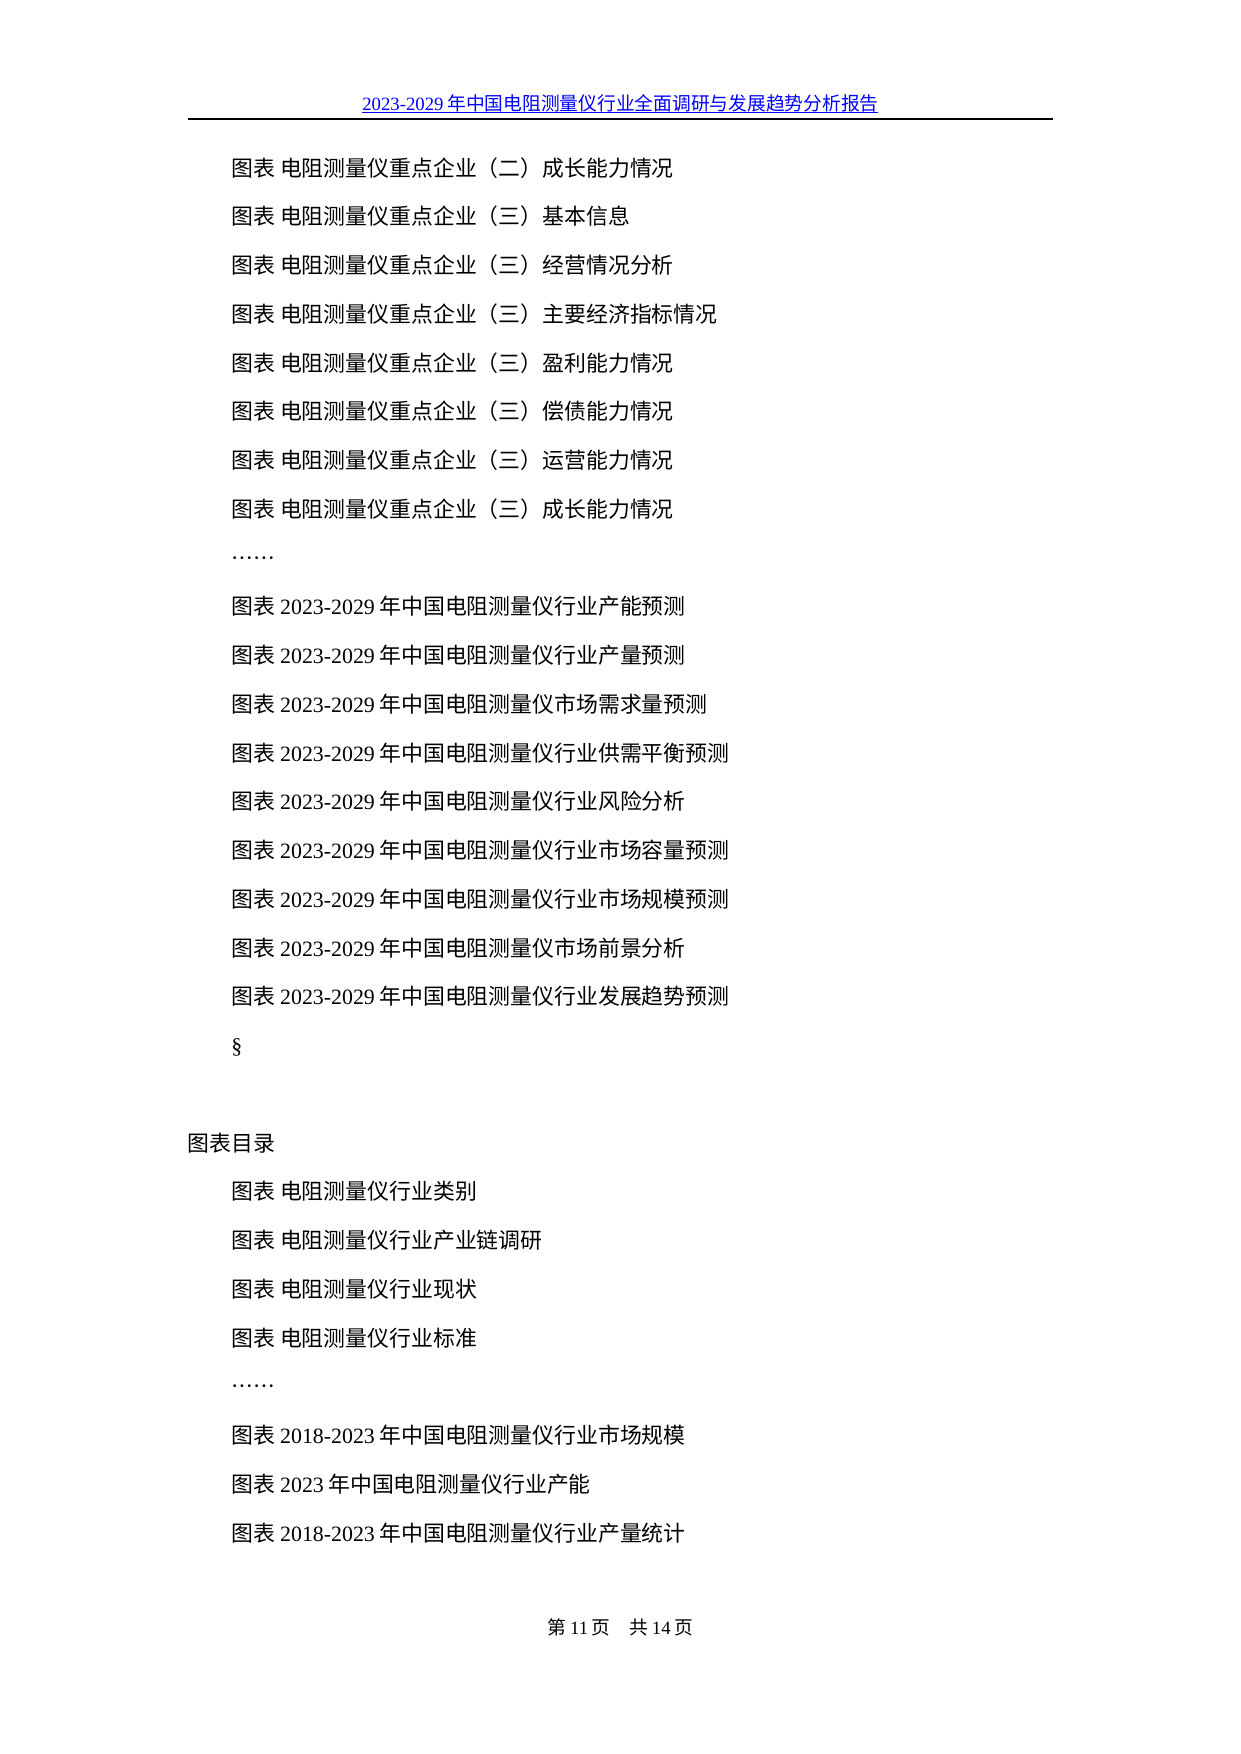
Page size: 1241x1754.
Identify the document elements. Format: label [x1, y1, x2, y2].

text [187, 150, 1053, 1548]
